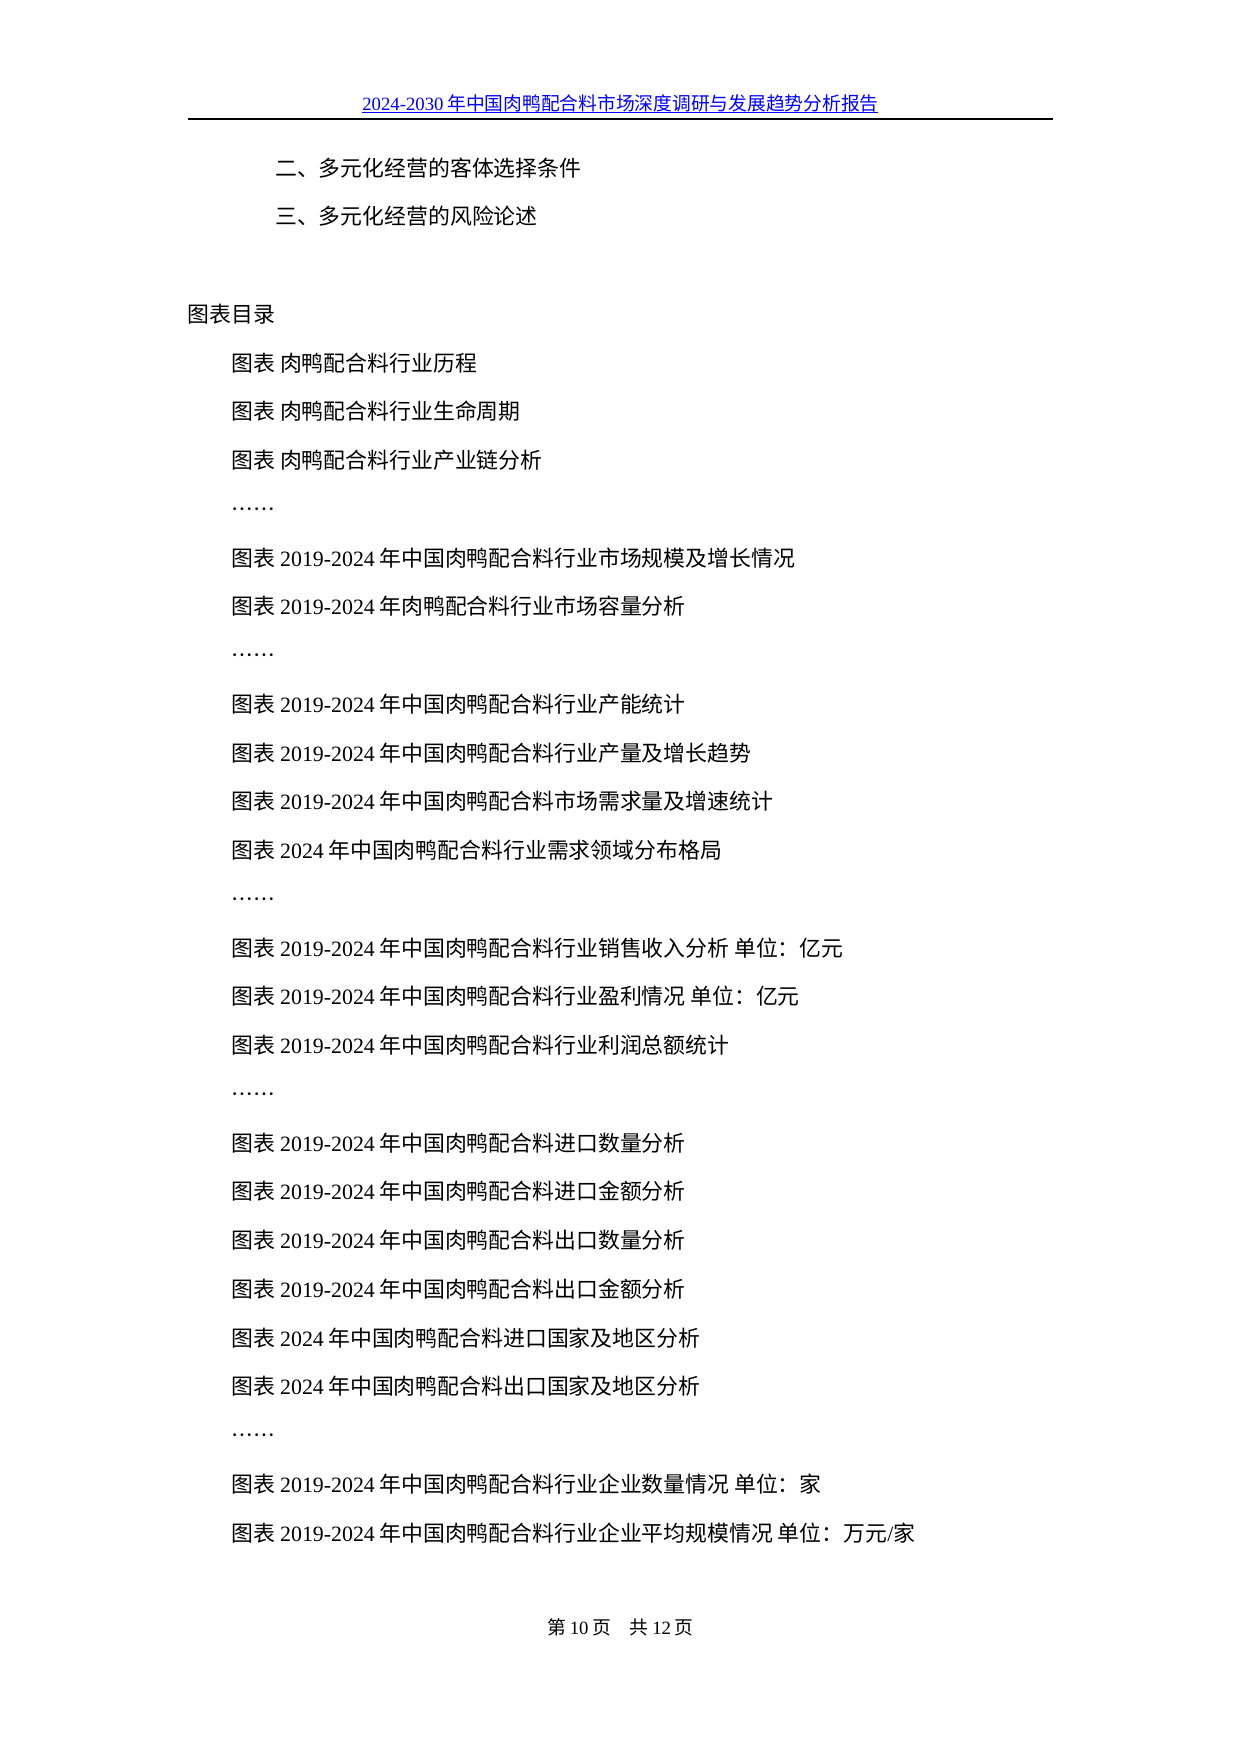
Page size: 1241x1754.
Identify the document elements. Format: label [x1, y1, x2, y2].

text [187, 150, 1053, 1548]
